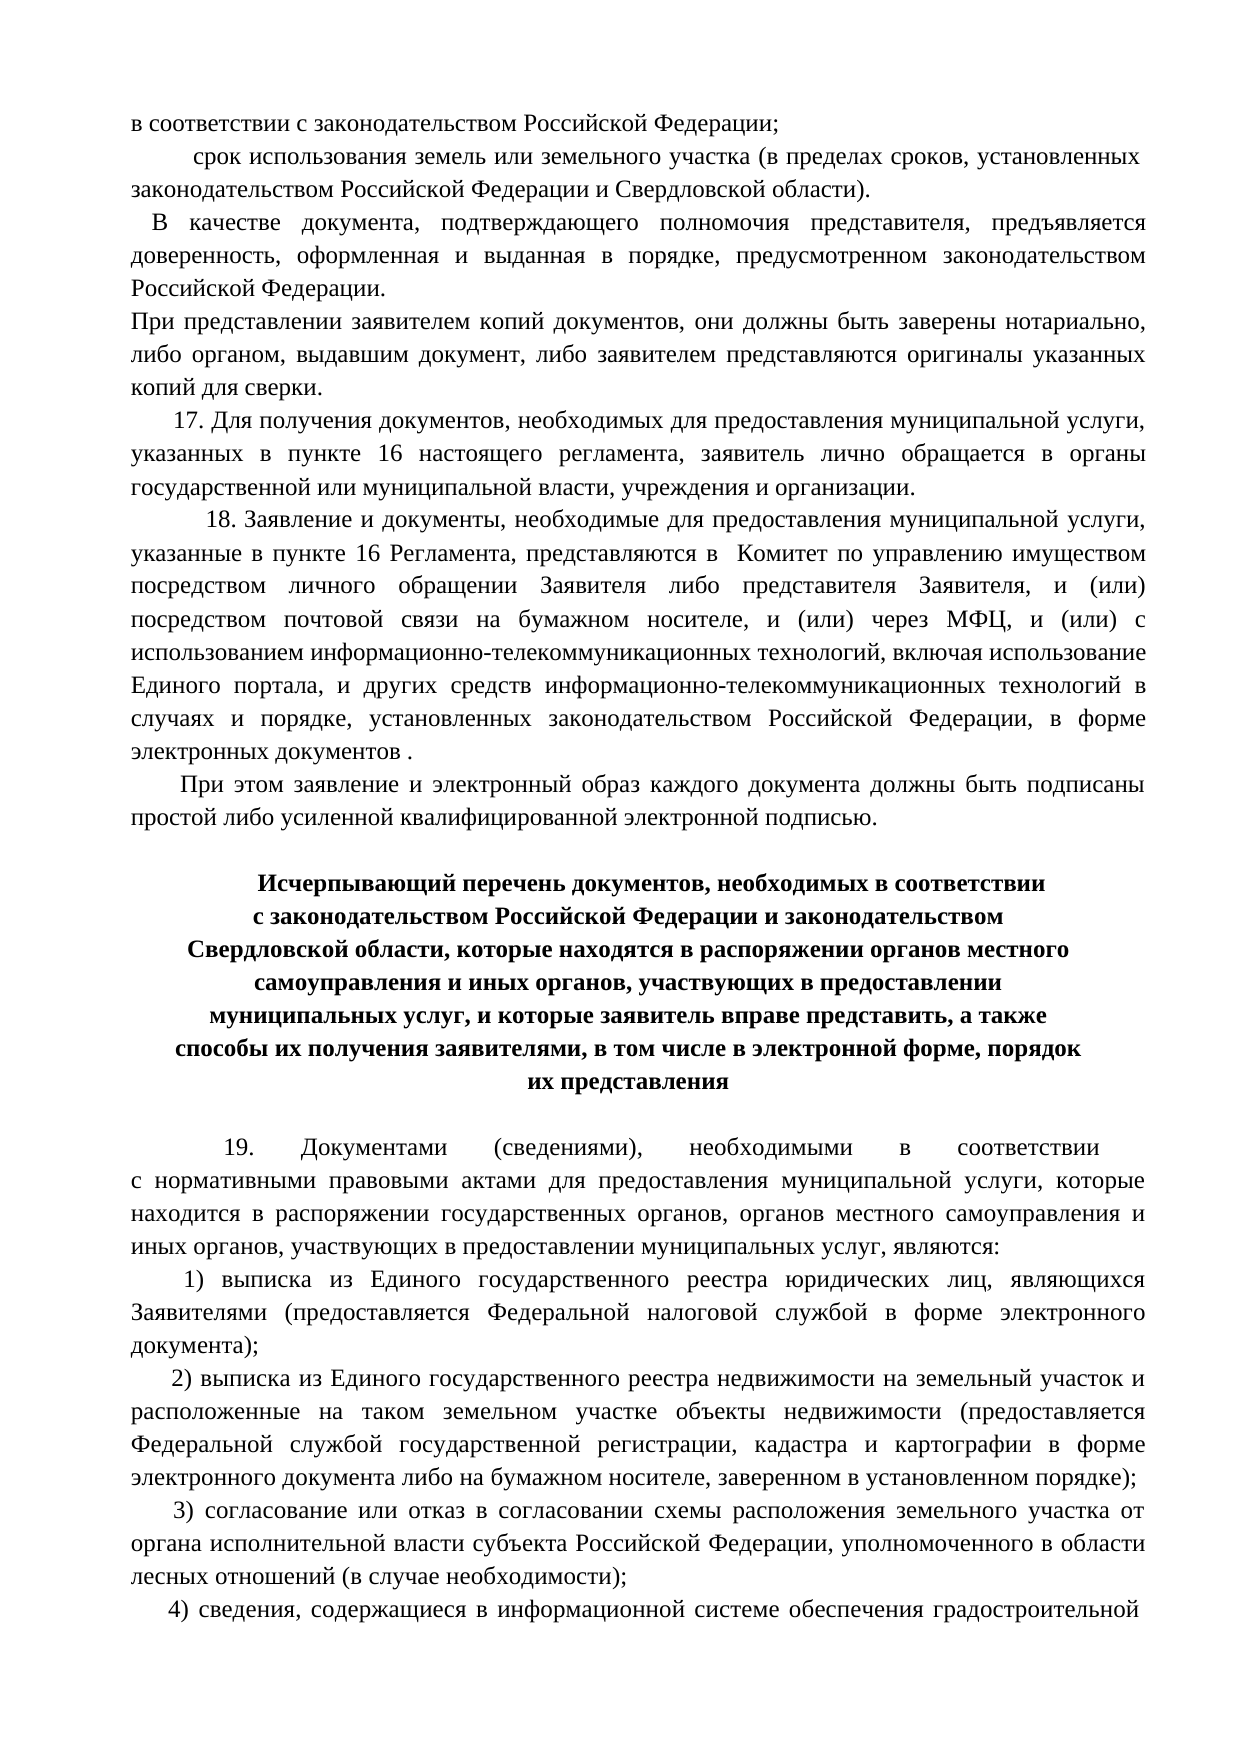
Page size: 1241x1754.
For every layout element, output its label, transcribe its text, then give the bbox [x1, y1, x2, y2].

list При этом заявление и электронный образ каждого документа должны быть подписаны простой либо усиленной квалифицированной электронной подписью. [131, 769, 1147, 831]
list срок использования земель или земельного участка (в пределах сроков, установленных законодательством Российской Федерации и Свердловской области). [131, 141, 1141, 203]
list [131, 108, 1147, 137]
subtitle Исчерпывающий перечень документов, необходимых в соответствии с законодательством Российской Федерации и законодательством Свердловской области, которые находятся в распоряжении органов местного самоуправления и иных органов, участвующих в предоставлении муниципальных услуг, и которые заявитель вправе представить, а также способы их получения заявителями, в том числе в электронной форме, порядок их представления [171, 868, 1086, 1095]
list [131, 1594, 1141, 1623]
list В качестве документа, подтверждающего полномочия представителя, предъявляется доверенность, оформленная и выданная в порядке, предусмотренном законодательством Российской Федерации. [131, 207, 1147, 302]
list 3) согласование или отказ в согласовании схемы расположения земельного участка от органа исполнительной власти субъекта Российской Федерации, уполномоченного в области лесных отношений (в случае необходимости); [131, 1495, 1147, 1590]
list 2) выписка из Единого государственного реестра недвижимости на земельный участок и расположенные на таком земельном участке объекты недвижимости (предоставляется Федеральной службой государственной регистрации, кадастра и картографии в форме электронного документа либо на бумажном носителе, заверенном в установленном порядке); [131, 1363, 1147, 1491]
list При представлении заявителем копий документов, они должны быть заверены нотариально, либо органом, выдавшим документ, либо заявителем представляются оригиналы указанных копий для сверки. [131, 306, 1147, 401]
list 19. Документами (сведениями), необходимыми в соответствии с нормативными правовыми актами для предоставления муниципальной услуги, которые находится в распоряжении государственных органов, органов местного самоуправления и иных органов, участвующих в предоставлении муниципальных услуг, являются: [131, 1132, 1147, 1260]
list 17. Для получения документов, необходимых для предоставления муниципальной услуги, указанных в пункте 16 настоящего регламента, заявитель лично обращается в органы государственной или муниципальной власти, учреждения и организации. [131, 406, 1147, 500]
list 18. Заявление и документы, необходимые для предоставления муниципальной услуги, указанные в пункте 16 Регламента, представляются в Комитет по управлению имуществом посредством личного обращении Заявителя либо представителя Заявителя, и (или) посредством почтовой связи на бумажном носителе, и (или) через МФЦ, и (или) с использованием информационно-телекоммуникационных технологий, включая использование Единого портала, и других средств информационно-телекоммуникационных технологий в случаях и порядке, установленных законодательством Российской Федерации, в форме электронных документов . [131, 504, 1147, 764]
list 1) выписка из Единого государственного реестра юридических лиц, являющихся Заявителями (предоставляется Федеральной налоговой службой в форме электронного документа); [131, 1264, 1147, 1359]
